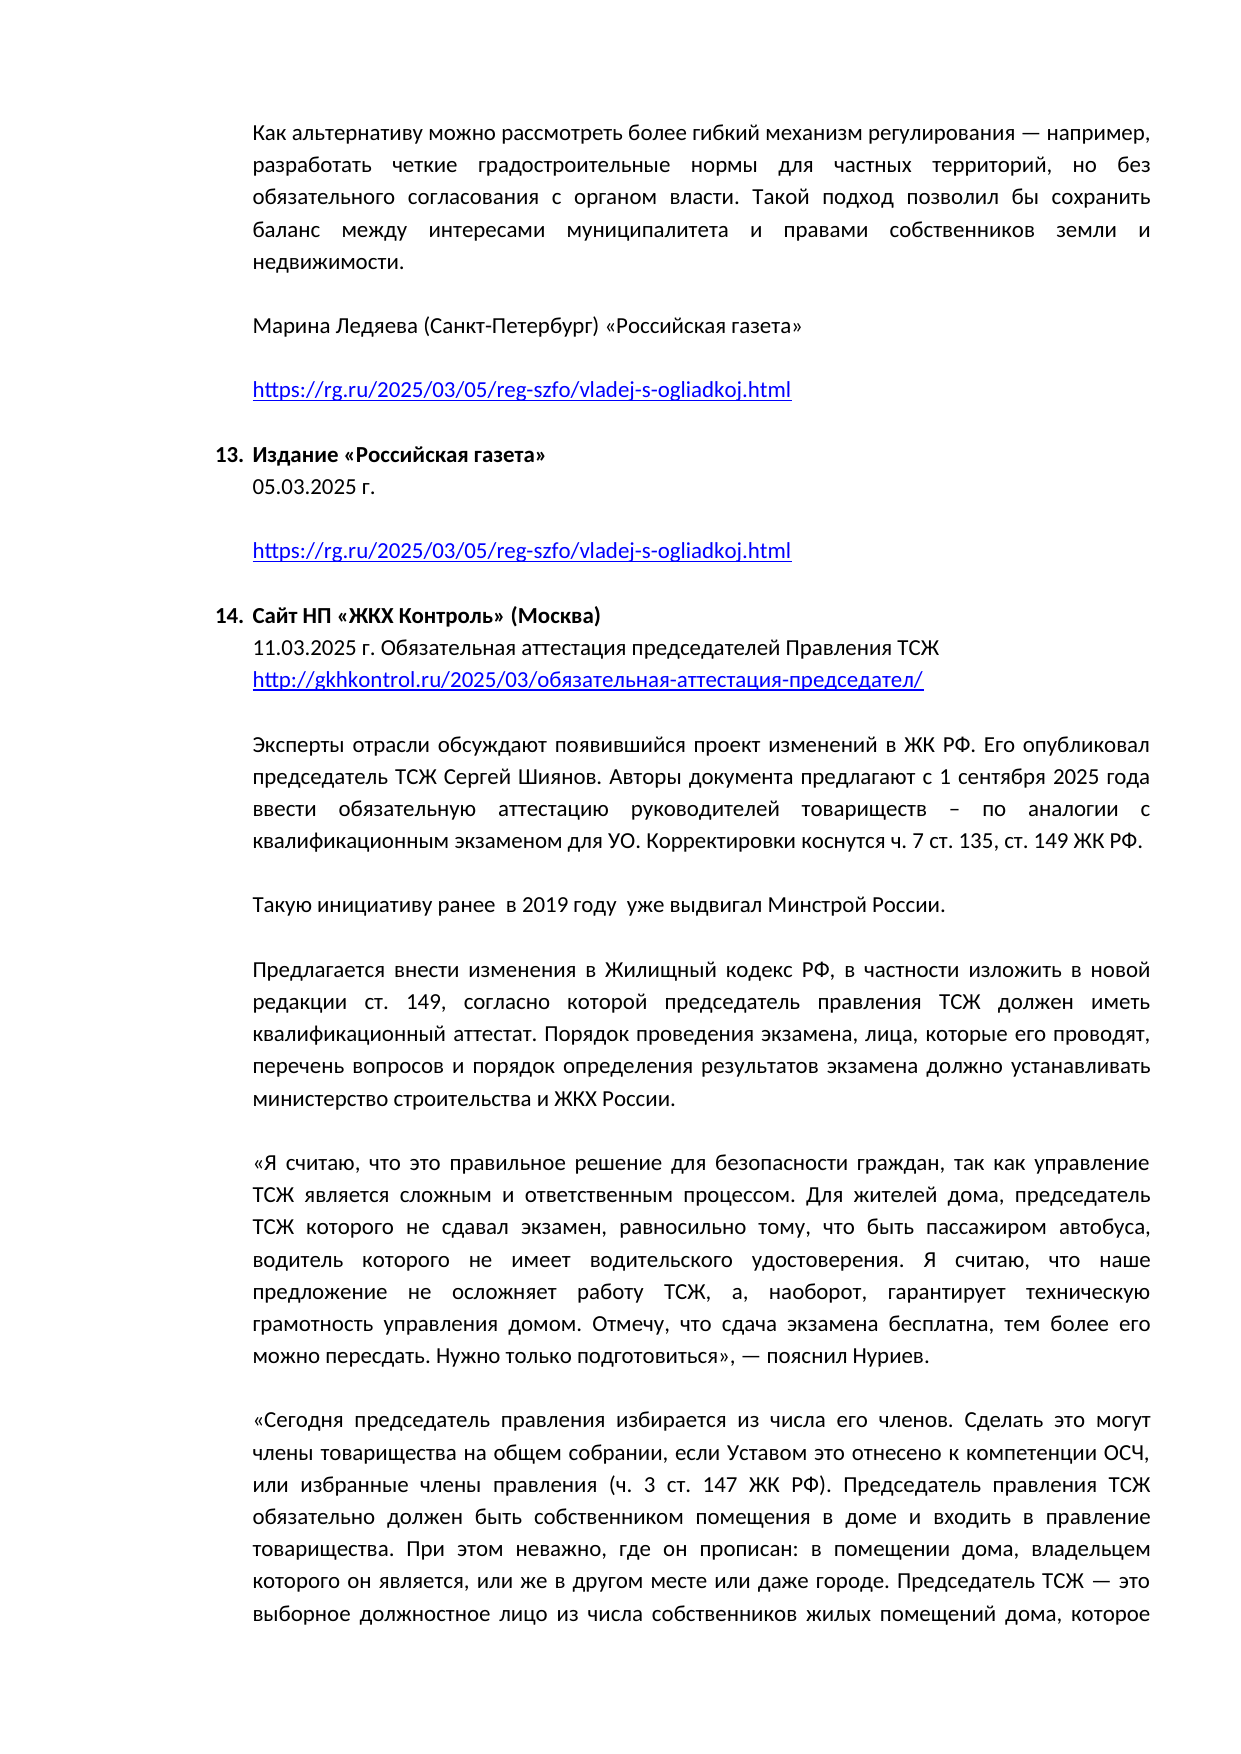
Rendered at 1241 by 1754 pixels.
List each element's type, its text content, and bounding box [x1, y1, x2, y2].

list Такую инициативу ранее в 2019 году уже выдвигал Минстрой России. [252, 891, 1152, 919]
list 11.03.2025 г. Обязательная аттестация председателей Правления ТСЖ [252, 633, 1152, 661]
list 05.03.2025 г. [252, 472, 1152, 500]
list http://gkhkontrol.ru/2025/03/обязательная-аттестация-председател/ [252, 665, 1152, 693]
list Марина Ледяева (Санкт-Петербург) «Российская газета» [252, 311, 1152, 339]
list Предлагается внести изменения в Жилищный кодекс РФ, в частности изложить в новой редакции ст. 149, согласно которой председатель правления ТСЖ должен иметь квалификационный аттестат. Порядок проведения экзамена, лица, которые его проводят, перечень вопросов и порядок определения результатов экзамена должно устанавливать министерство строительства и ЖКХ России. [252, 955, 1152, 1112]
list Как альтернативу можно рассмотреть более гибкий механизм регулирования — например, разработать четкие градостроительные нормы для частных территорий, но без обязательного согласования с органом власти. Такой подход позволил бы сохранить баланс между интересами муниципалитета и правами собственников земли и недвижимости. [252, 118, 1152, 275]
list «Я считаю, что это правильное решение для безопасности граждан, так как управление ТСЖ является сложным и ответственным процессом. Для жителей дома, председатель ТСЖ которого не сдавал экзамен, равносильно тому, что быть пассажиром автобуса, водитель которого не имеет водительского удостоверения. Я считаю, что наше предложение не осложняет работу ТСЖ, а, наоборот, гарантирует техническую грамотность управления домом. Отмечу, что сдача экзамена бесплатна, тем более его можно пересдать. Нужно только подготовиться», — пояснил Нуриев. [252, 1148, 1152, 1369]
list https://rg.ru/2025/03/05/reg-szfo/vladej-s-ogliadkoj.html [252, 376, 1152, 404]
list Сайт НП «ЖКХ Контроль» (Москва) [215, 601, 1152, 629]
list Издание «Российская газета» [215, 440, 1152, 468]
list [252, 1406, 1152, 1627]
list https://rg.ru/2025/03/05/reg-szfo/vladej-s-ogliadkoj.html [252, 537, 1152, 564]
list Эксперты отрасли обсуждают появившийся проект изменений в ЖК РФ. Его опубликовал председатель ТСЖ Сергей Шиянов. Авторы документа предлагают с 1 сентября 2025 года ввести обязательную аттестацию руководителей товариществ – по аналогии с квалификационным экзаменом для УО. Корректировки коснутся ч. 7 ст. 135, ст. 149 ЖК РФ. [252, 730, 1152, 854]
